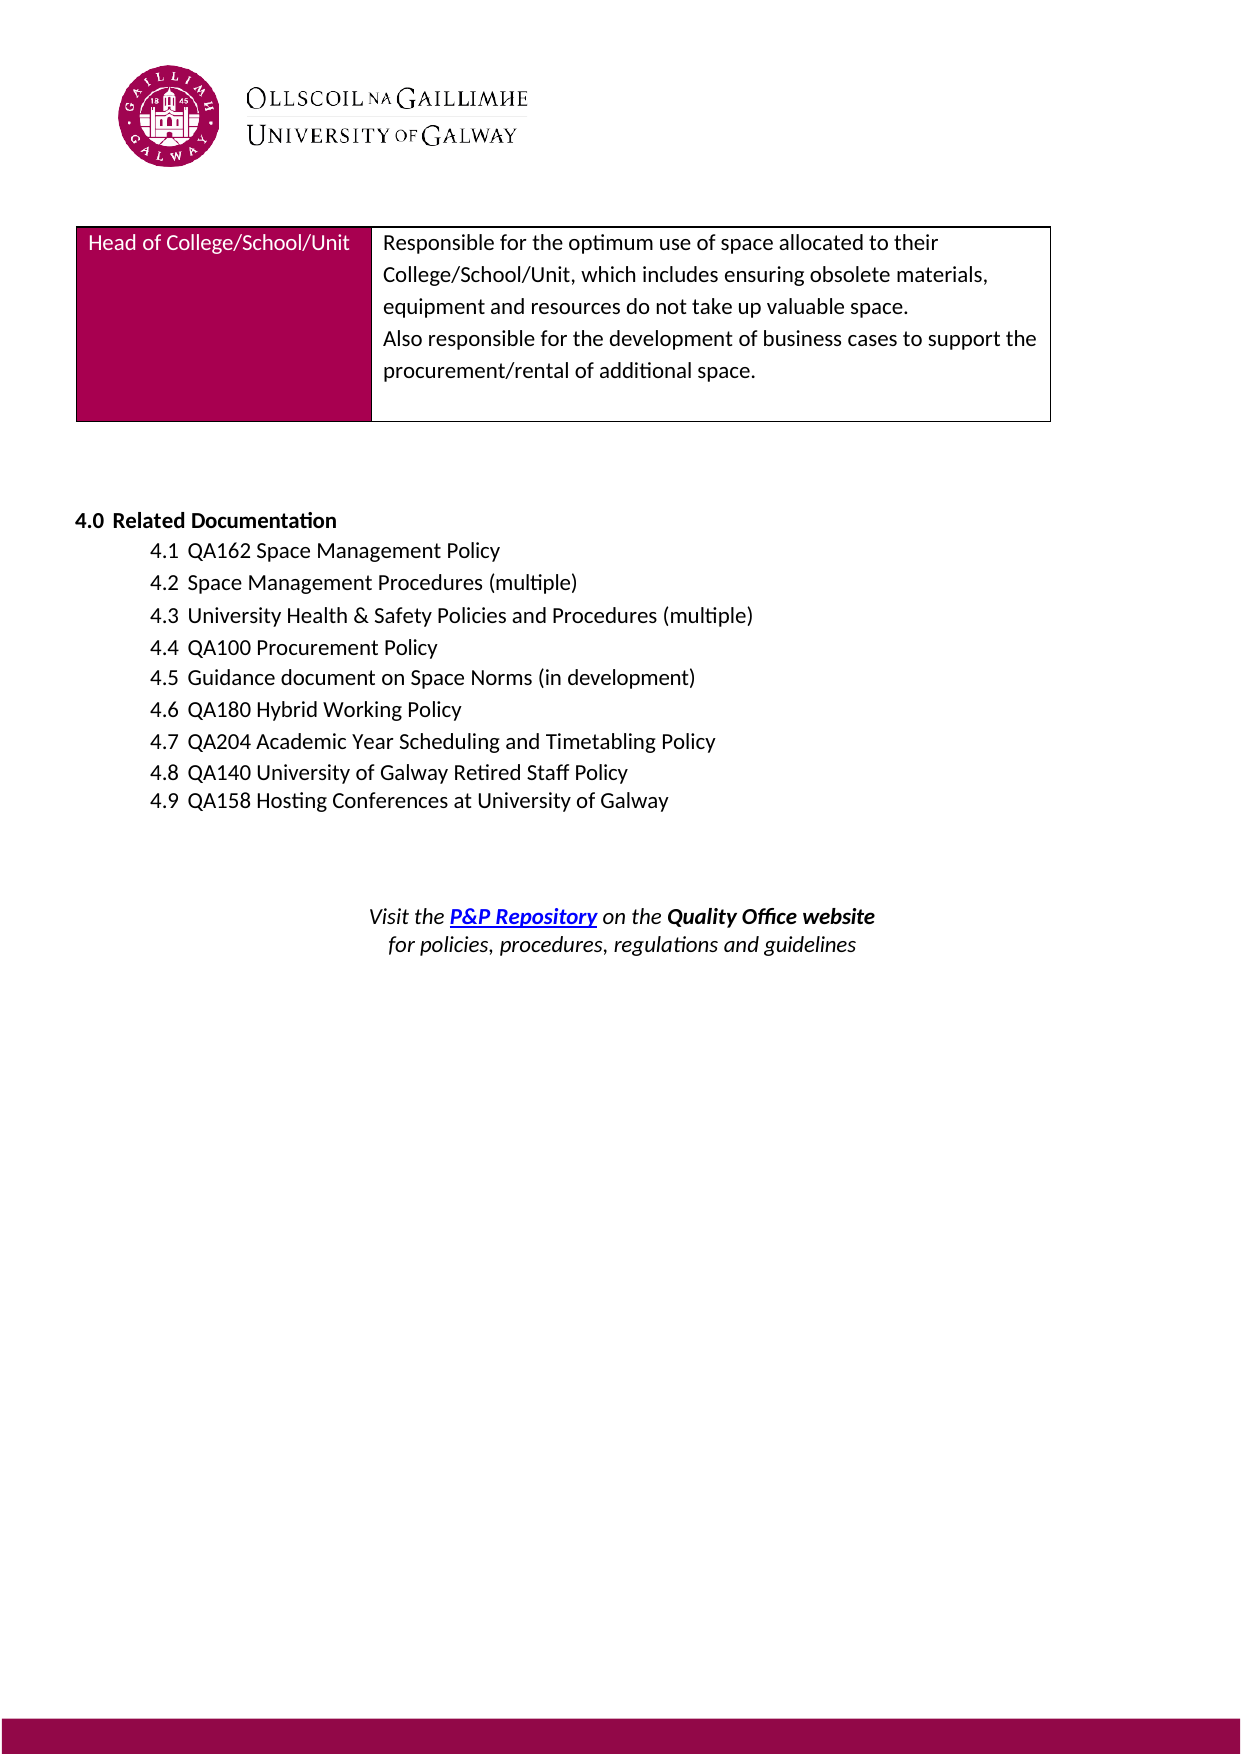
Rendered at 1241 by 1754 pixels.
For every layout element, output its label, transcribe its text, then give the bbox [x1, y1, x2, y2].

text for policies, procedures, regulations and guidelines [104, 930, 1142, 958]
list QA100 Procurement Policy [150, 633, 1176, 661]
list QA180 Hybrid Working Policy [150, 695, 1157, 723]
list QA140 University of Galway Retired Staff Policy [150, 760, 1176, 786]
list QA204 Academic Year Scheduling and Timetabling Policy [150, 727, 716, 756]
text Visit the P&P Repository on the Quality Office website [104, 902, 1142, 930]
list QA162 Space Management Policy [150, 536, 1176, 564]
table_header Head of College/School/Unit [77, 228, 371, 421]
table_header Responsible for the optimum use of space allocated to their College/School/Unit, which includes ensuring obsolete materials, equipment and resources do not take up valuable space. Also responsible for the development of business cases to support the procurement/rental of additional space. [372, 228, 1050, 421]
list QA158 Hosting Conferences at University of Galway [150, 786, 1150, 814]
list Guidance document on Space Norms (in development) [150, 663, 1176, 691]
picture [118, 65, 219, 167]
picture [247, 87, 528, 109]
picture [247, 116, 528, 146]
list Related Documentation [75, 506, 1176, 534]
list Space Management Procedures (multiple) [150, 568, 1176, 597]
list University Health & Safety Policies and Procedures (multiple) [150, 601, 867, 629]
